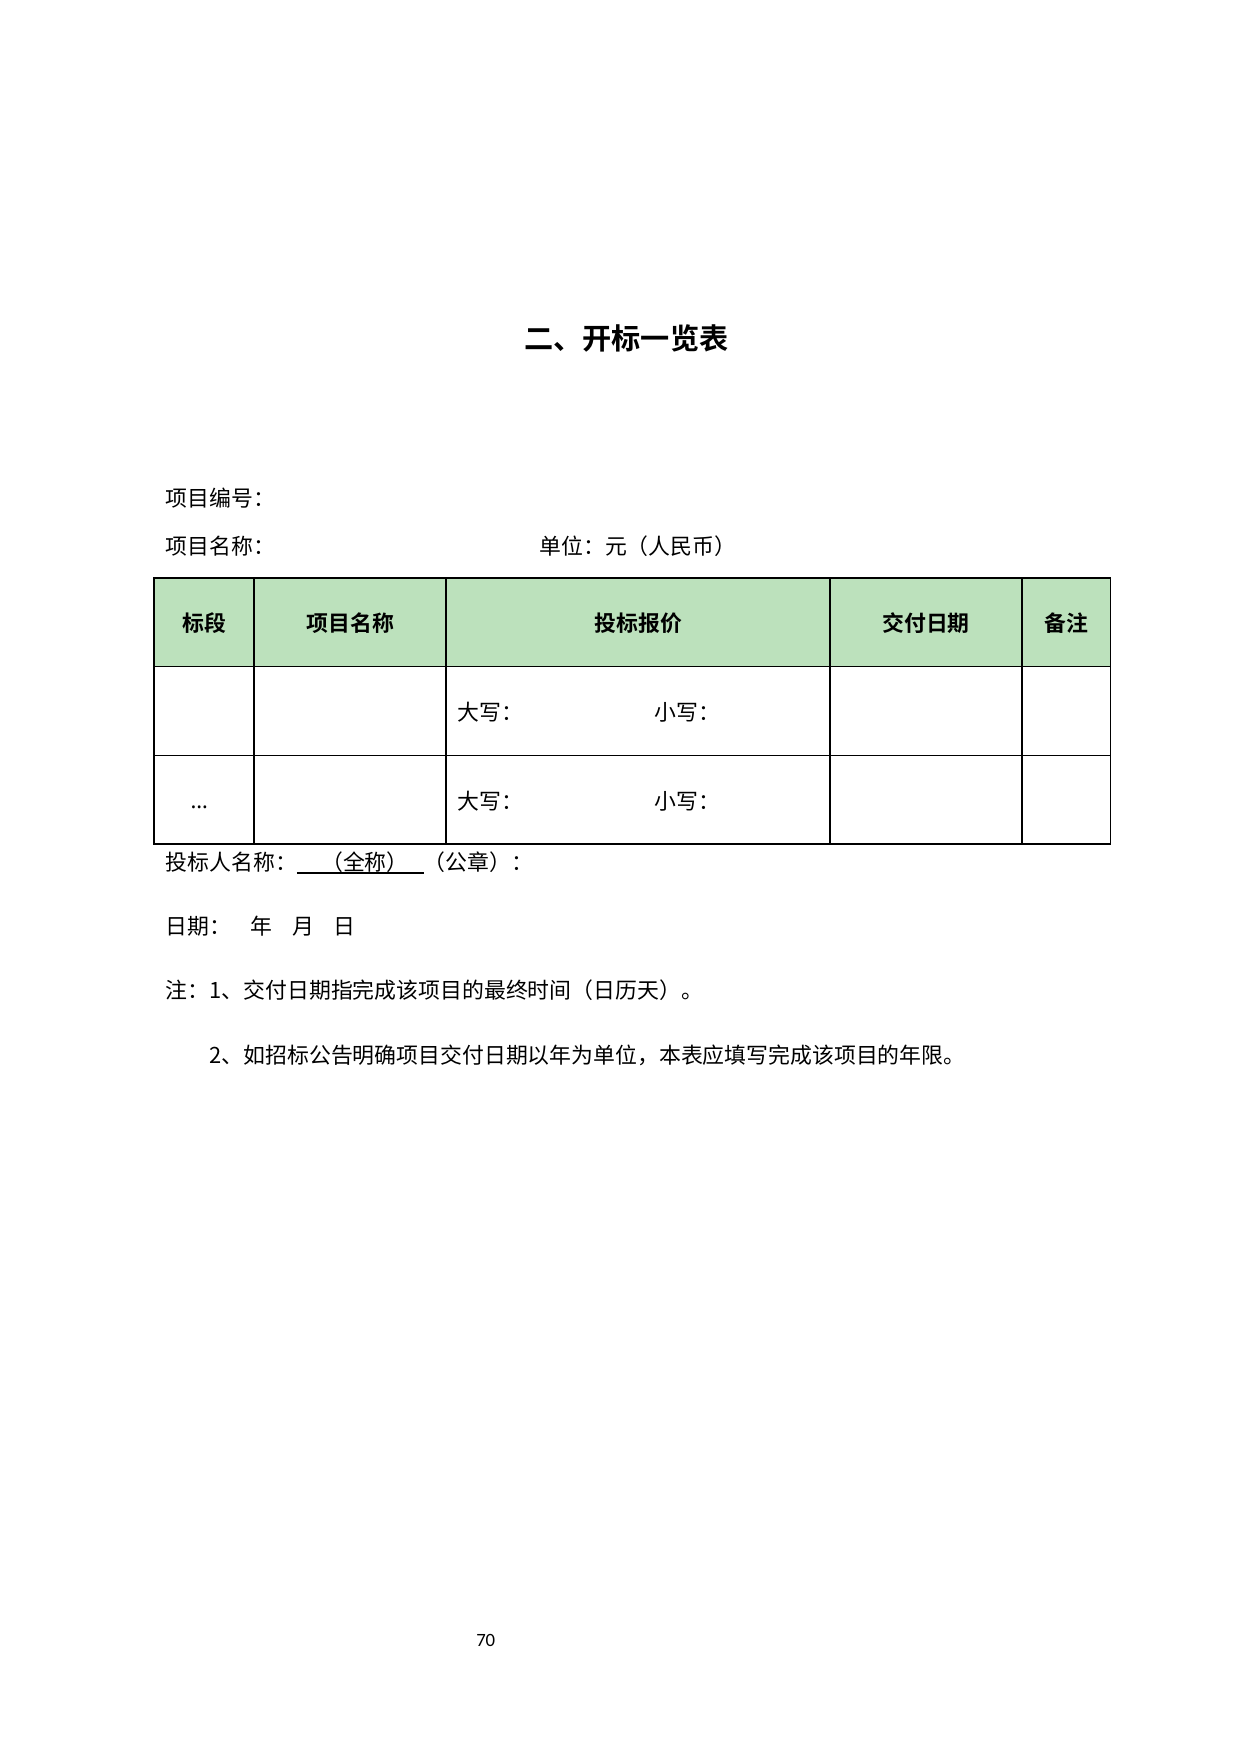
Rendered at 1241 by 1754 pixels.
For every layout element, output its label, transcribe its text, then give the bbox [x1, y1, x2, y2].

table_cell [255, 667, 445, 754]
table_cell [831, 756, 1021, 843]
text 投标人名称： （全称） （公章）： [165, 845, 1087, 877]
table_header 交付日期 [831, 579, 1021, 666]
table_cell … [155, 756, 253, 843]
text 日期： 年 月 日 [165, 909, 1087, 941]
text 2、如招标公告明确项目交付日期以年为单位，本表应填写完成该项目的年限。 [165, 1037, 1087, 1070]
table_cell [155, 667, 253, 754]
table_header 项目名称 [255, 579, 445, 666]
table_cell [1023, 667, 1110, 754]
table_cell [831, 667, 1021, 754]
table_cell [1023, 756, 1110, 843]
text 项目名称： 单位：元（人民币） [165, 529, 1087, 561]
table_header 备注 [1023, 579, 1110, 666]
table_cell 大写： 小写： [447, 667, 829, 754]
text 注：1、交付日期指完成该项目的最终时间（日历天）。 [165, 973, 1087, 1006]
table_cell 大写： 小写： [447, 756, 829, 843]
text 项目编号： [165, 481, 1087, 513]
table_cell [255, 756, 445, 843]
table_header 标段 [155, 579, 253, 666]
text 二、开标一览表 [165, 304, 1087, 369]
table_header 投标报价 [447, 579, 829, 666]
